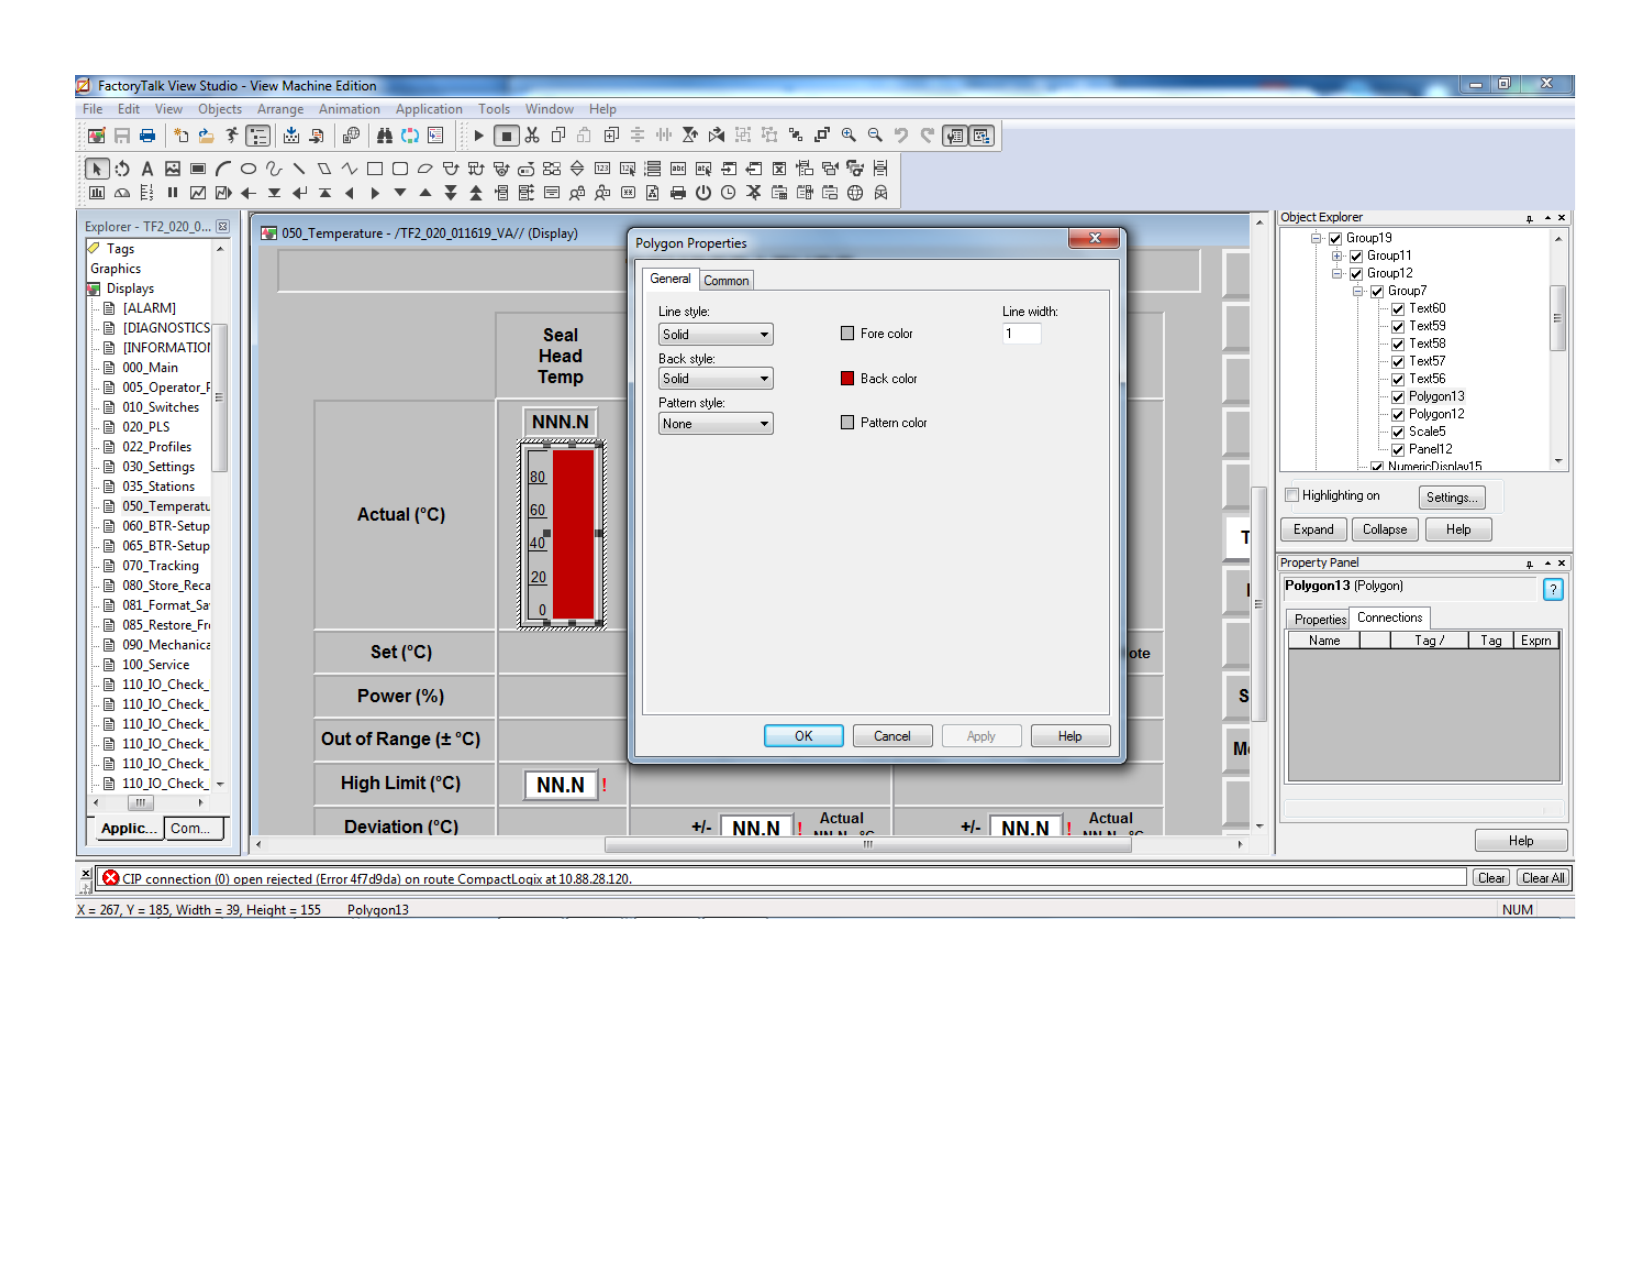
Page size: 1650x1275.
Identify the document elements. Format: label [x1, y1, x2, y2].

picture [75, 75, 1575, 919]
